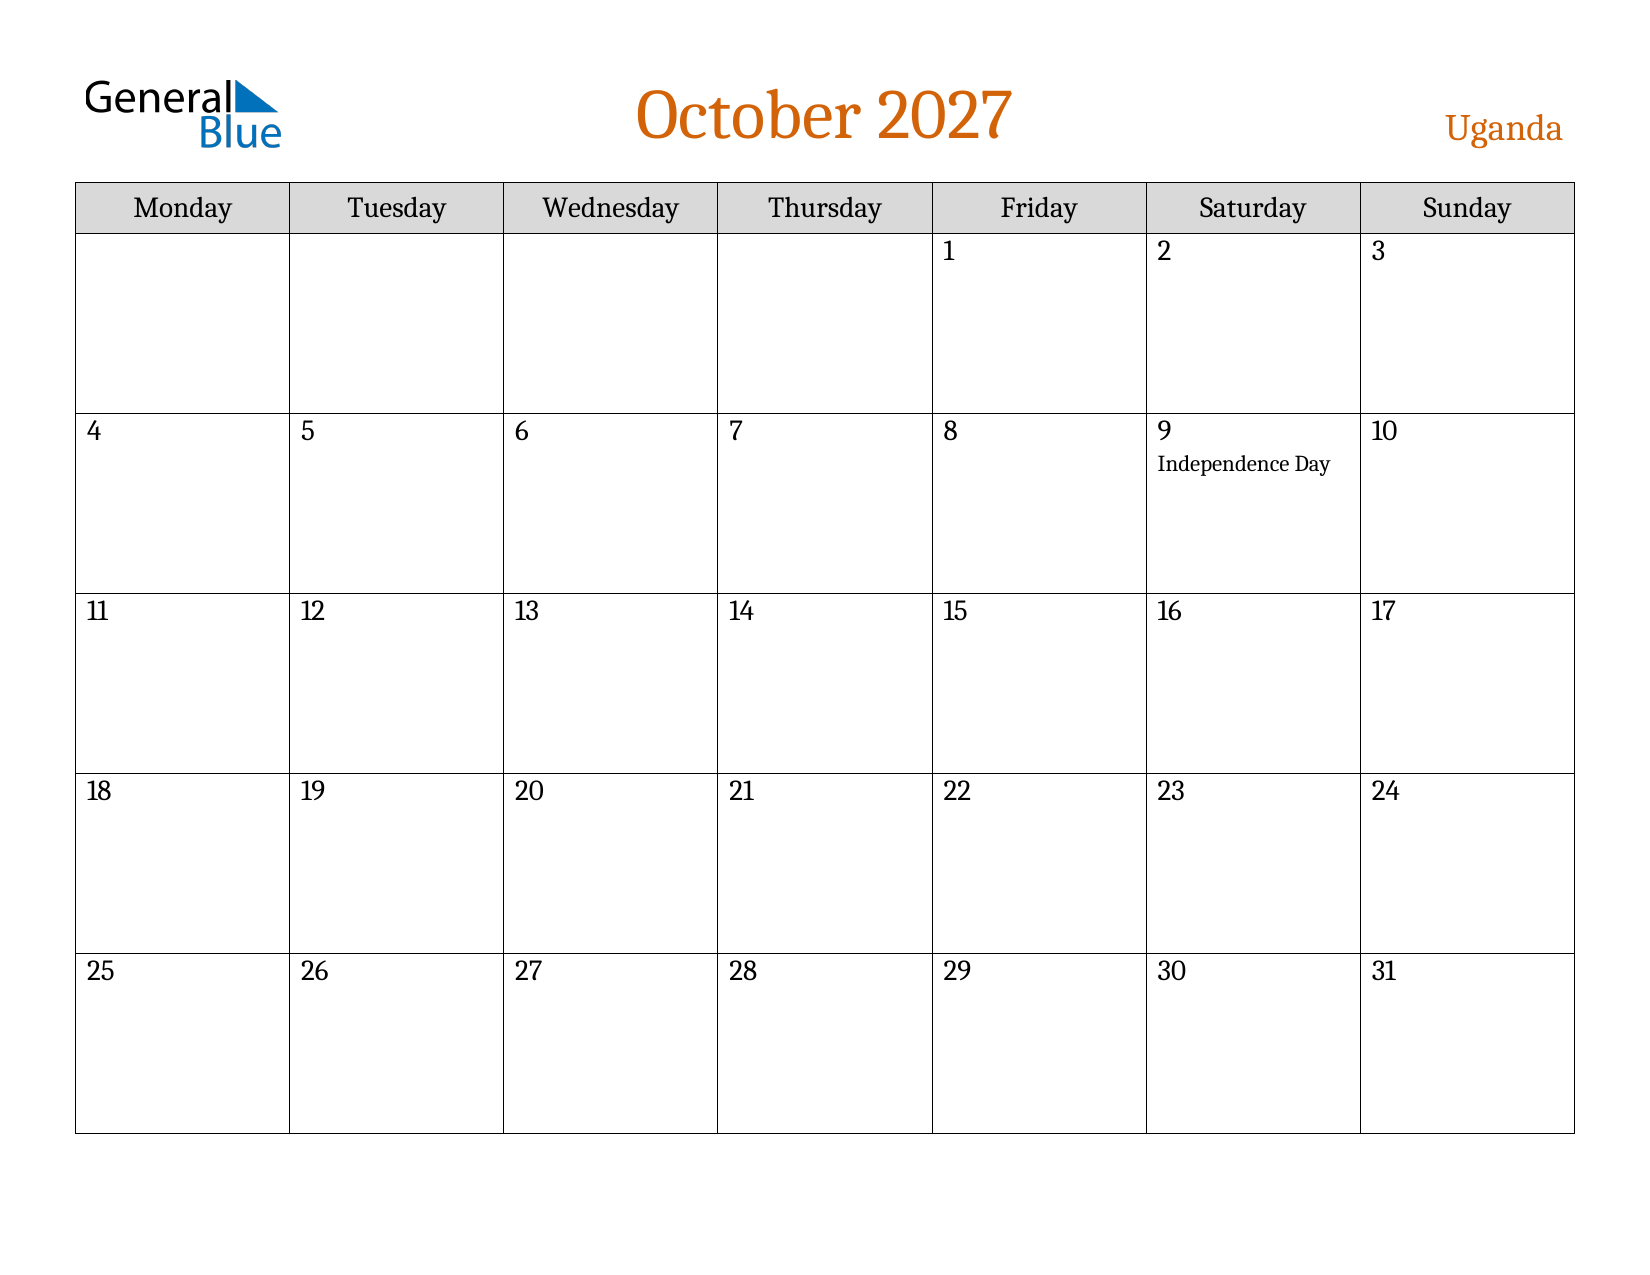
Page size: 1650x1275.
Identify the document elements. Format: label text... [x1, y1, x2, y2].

table_cell [76, 450, 289, 593]
table_cell Wednesday [504, 183, 717, 233]
table_cell 24 [1361, 774, 1574, 810]
table_cell 22 [933, 774, 1146, 810]
table_cell 15 [933, 594, 1146, 630]
table_cell [1147, 270, 1360, 413]
table_cell [718, 630, 932, 773]
table_cell 4 [76, 414, 289, 450]
table_cell [933, 450, 1146, 593]
table_cell 26 [290, 954, 503, 990]
table_cell [290, 630, 503, 773]
table_cell 9 [1147, 414, 1360, 450]
table_cell Friday [933, 183, 1146, 233]
table_cell 28 [718, 954, 932, 990]
table_cell 16 [1147, 594, 1360, 630]
table_cell [933, 630, 1146, 773]
table_cell Thursday [718, 183, 932, 233]
table_cell 11 [76, 594, 289, 630]
table_cell 10 [1361, 414, 1574, 450]
table_cell 8 [933, 414, 1146, 450]
table_cell [718, 810, 932, 953]
table_cell [1361, 990, 1574, 1133]
table_cell [718, 270, 932, 413]
table_cell 6 [504, 414, 717, 450]
table_cell [1361, 270, 1574, 413]
table_cell Saturday [1147, 183, 1360, 233]
table_cell [290, 990, 503, 1133]
table_cell [290, 234, 503, 270]
table_header Uganda [1146, 75, 1574, 182]
table_cell [504, 990, 717, 1133]
table_cell [718, 450, 932, 593]
table_cell [504, 630, 717, 773]
table_cell 29 [933, 954, 1146, 990]
table_cell 5 [290, 414, 503, 450]
table_cell 30 [1147, 954, 1360, 990]
table_cell 7 [718, 414, 932, 450]
table_cell [1147, 810, 1360, 953]
table_cell Independence Day [1147, 450, 1360, 593]
table_cell 3 [1361, 234, 1574, 270]
table_cell [1361, 810, 1574, 953]
table_cell [76, 270, 289, 413]
table_cell [290, 270, 503, 413]
table_cell 14 [718, 594, 932, 630]
table_cell [1147, 990, 1360, 1133]
table_cell 12 [290, 594, 503, 630]
table_cell [933, 270, 1146, 413]
table_header [76, 75, 503, 182]
table_header October 2027 [504, 75, 1146, 182]
table_cell [933, 990, 1146, 1133]
table_cell [504, 450, 717, 593]
picture [86, 80, 281, 148]
table_cell [290, 810, 503, 953]
table_cell [76, 234, 289, 270]
table_cell [718, 990, 932, 1133]
table_cell 19 [290, 774, 503, 810]
table_cell [504, 810, 717, 953]
table_cell 23 [1147, 774, 1360, 810]
table_cell 2 [1147, 234, 1360, 270]
table_cell [718, 234, 932, 270]
table_cell [1147, 630, 1360, 773]
table_cell 21 [718, 774, 932, 810]
table_cell [504, 234, 717, 270]
table_cell [76, 990, 289, 1133]
table_cell 31 [1361, 954, 1574, 990]
table_cell 1 [933, 234, 1146, 270]
table_cell [1361, 450, 1574, 593]
table_cell [504, 270, 717, 413]
table_cell 27 [504, 954, 717, 990]
table_cell 13 [504, 594, 717, 630]
table_cell Sunday [1361, 183, 1574, 233]
table_cell 18 [76, 774, 289, 810]
table_cell 25 [76, 954, 289, 990]
table_cell 20 [504, 774, 717, 810]
table_cell [76, 810, 289, 953]
table_cell [1361, 630, 1574, 773]
table_cell [933, 810, 1146, 953]
table_cell [76, 630, 289, 773]
table_cell Tuesday [290, 183, 503, 233]
table_cell [290, 450, 503, 593]
table_cell Monday [76, 183, 289, 233]
table_cell 17 [1361, 594, 1574, 630]
